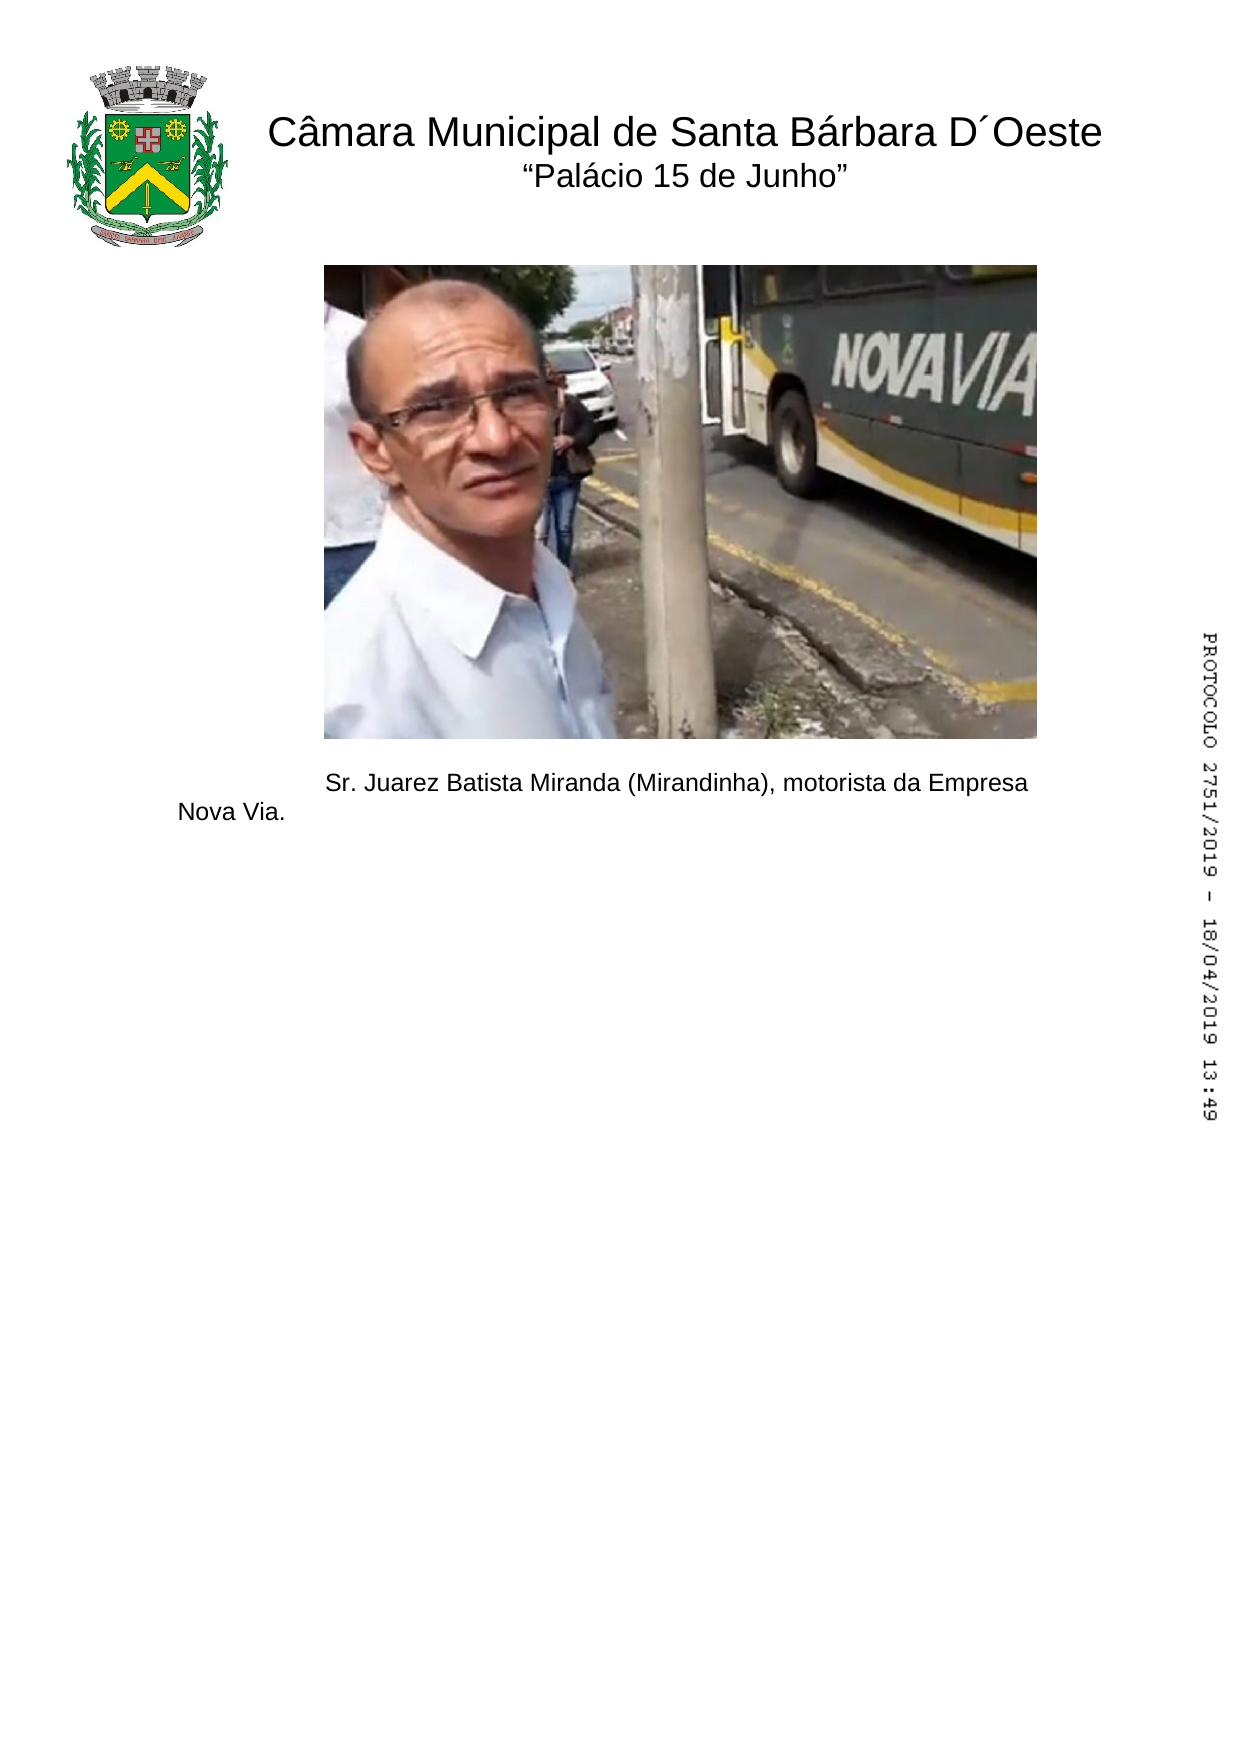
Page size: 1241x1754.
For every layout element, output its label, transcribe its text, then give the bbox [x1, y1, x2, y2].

picture [324, 265, 1037, 739]
text Sr. Juarez Batista Miranda (Mirandinha), motorista da Empresa Nova Via. [177, 768, 1063, 826]
picture [1177, 629, 1241, 1125]
picture [66, 66, 235, 254]
